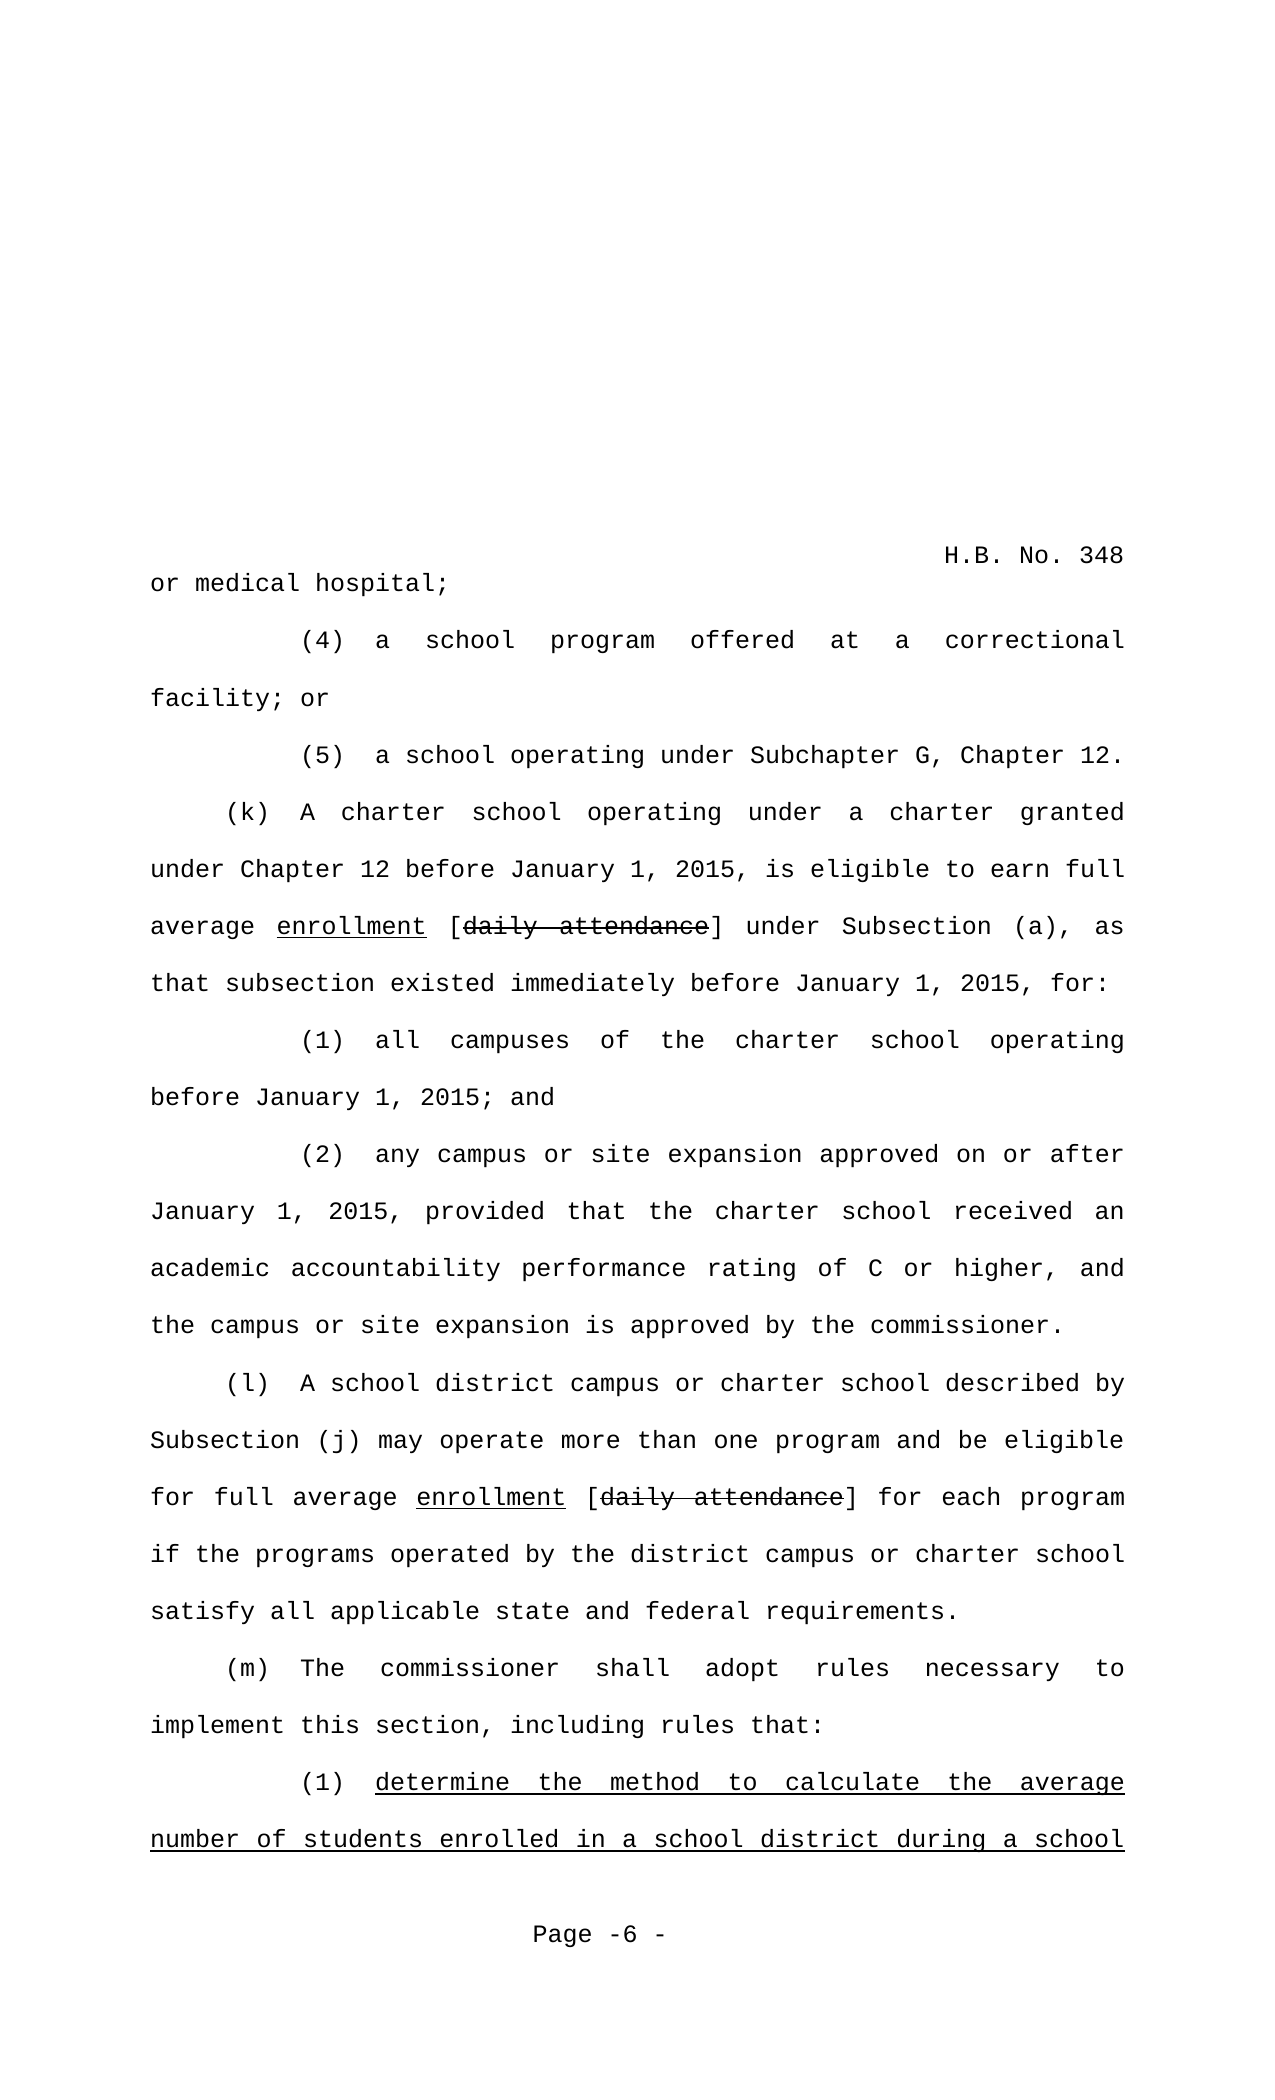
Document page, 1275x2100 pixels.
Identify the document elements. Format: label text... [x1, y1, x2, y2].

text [150, 571, 1125, 599]
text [150, 1769, 1125, 1850]
text (4) a school program offered at a correctional facility; or [150, 628, 1125, 713]
text (2) any campus or site expansion approved on or after January 1, 2015, provided that the charter school received an academic accountability performance rating of C or higher, and the campus or site expansion is approved by the commissioner. [150, 1142, 1125, 1341]
text (m) The commissioner shall adopt rules necessary to implement this section, including rules that: [150, 1655, 1125, 1741]
text (1) all campuses of the charter school operating before January 1, 2015; and [150, 1027, 1125, 1113]
text (k) A charter school operating under a charter granted under Chapter 12 before January 1, 2015, is eligible to earn full average enrollment [daily attendance] under Subsection (a), as that subsection existed immediately before January 1, 2015, for: [150, 799, 1125, 999]
text (5) a school operating under Subchapter G, Chapter 12. [150, 742, 1125, 771]
text (l) A school district campus or charter school described by Subsection (j) may operate more than one program and be eligible for full average enrollment [daily attendance] for each program if the programs operated by the district campus or charter school satisfy all applicable state and federal requirements. [150, 1370, 1125, 1627]
